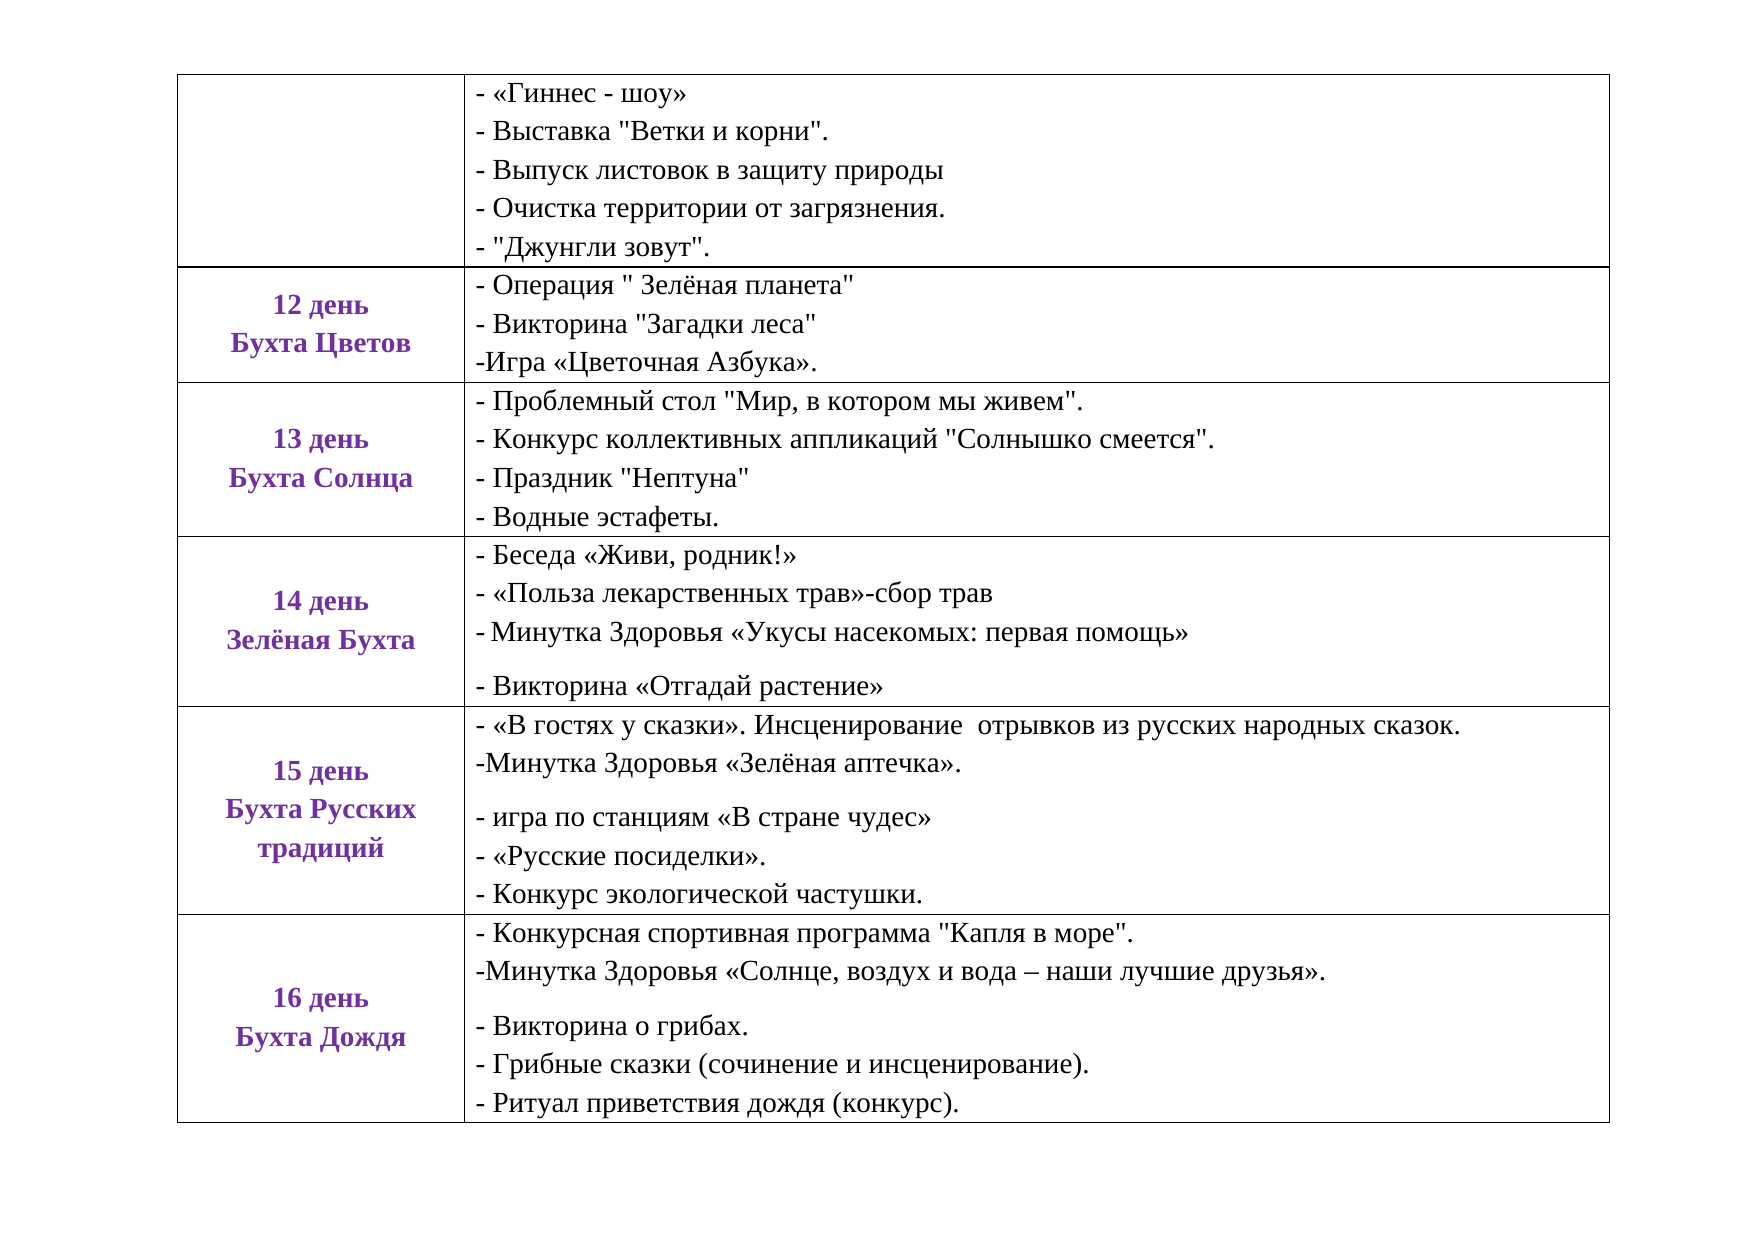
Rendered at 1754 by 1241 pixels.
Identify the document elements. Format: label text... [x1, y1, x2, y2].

table_cell 15 день Бухта Русских традиций [178, 707, 464, 914]
table_cell - Конкурсная спортивная программа "Капля в море". -Минутка Здоровья «Солнце, воздух и вода – наши лучшие друзья». - Викторина о грибах. - Грибные сказки (сочинение и инсценирование). - Ритуал приветствия дождя (конкурс). [465, 915, 1609, 1122]
table_cell 12 день Бухта Цветов [178, 268, 464, 382]
table_cell 16 день Бухта Дождя [178, 915, 464, 1122]
table_cell 14 день Зелёная Бухта [178, 537, 464, 706]
table_cell - «В гостях у сказки». Инсценирование отрывков из русских народных сказок. -Минутка Здоровья «Зелёная аптечка». - игра по станциям «В стране чудес» - «Русские посиделки». - Конкурс экологической частушки. [465, 707, 1609, 914]
table_cell - Беседа «Живи, родник!» - «Польза лекарственных трав»-сбор трав - Минутка Здоровья «Укусы насекомых: первая помощь» - Викторина «Отгадай растение» [465, 537, 1609, 706]
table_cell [465, 75, 1609, 266]
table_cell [178, 75, 464, 266]
table_cell 13 день Бухта Солнца [178, 383, 464, 536]
table_cell - Проблемный стол "Мир, в котором мы живем". - Конкурс коллективных аппликаций "Солнышко смеется". - Праздник "Нептуна" - Водные эстафеты. [465, 383, 1609, 536]
table_cell - Операция " Зелёная планета" - Викторина "Загадки леса" -Игра «Цветочная Азбука». [465, 268, 1609, 382]
